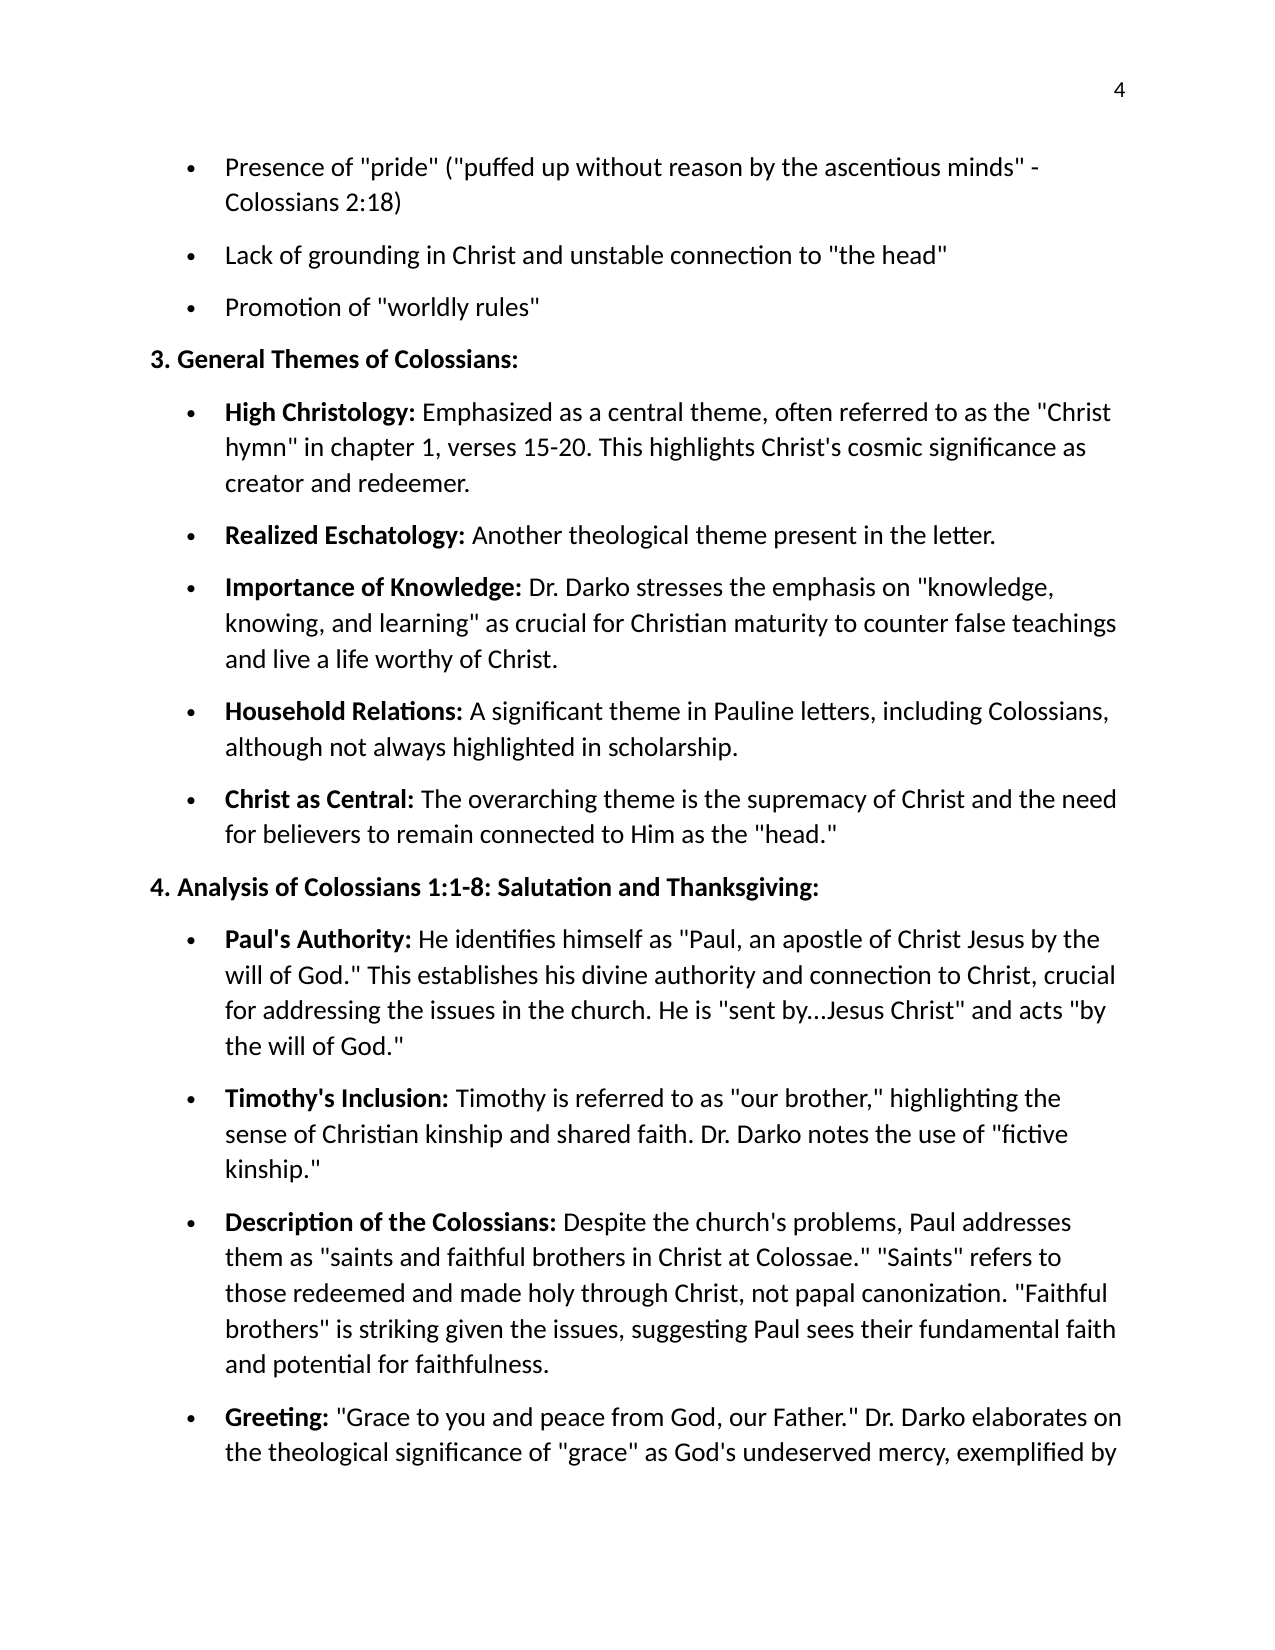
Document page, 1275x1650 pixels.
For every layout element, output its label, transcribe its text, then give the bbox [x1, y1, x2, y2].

text 3. General Themes of Colossians: [150, 342, 1125, 376]
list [187, 1400, 1125, 1468]
list Lack of grounding in Christ and unstable connection to "the head" [187, 238, 1125, 271]
list Household Relations: A significant theme in Pauline letters, including Colossians, although not always highlighted in scholarship. [187, 694, 1125, 763]
list Presence of "pride" ("puffed up without reason by the ascentious minds" - Colossians 2:18) [187, 150, 1125, 219]
list Realized Eschatology: Another theological theme present in the letter. [187, 518, 1125, 551]
list Christ as Central: The overarching theme is the supremacy of Christ and the need for believers to remain connected to Him as the "head." [187, 782, 1125, 851]
list Importance of Knowledge: Dr. Darko stresses the emphasis on "knowledge, knowing, and learning" as crucial for Christian maturity to counter false teachings and live a life worthy of Christ. [187, 571, 1125, 675]
text 4. Analysis of Colossians 1:1-8: Salutation and Thanksgiving: [150, 870, 1125, 903]
list Description of the Colossians: Despite the church's problems, Paul addresses them as "saints and faithful brothers in Christ at Colossae." "Saints" refers to those redeemed and made holy through Christ, not papal canonization. "Faithful brothers" is striking given the issues, suggesting Paul sees their fundamental faith and potential for faithfulness. [187, 1205, 1125, 1381]
list Promotion of "worldly rules" [187, 290, 1125, 323]
list Timothy's Inclusion: Timothy is referred to as "our brother," highlighting the sense of Christian kinship and shared faith. Dr. Darko notes the use of "fictive kinship." [187, 1081, 1125, 1186]
list Paul's Authority: He identifies himself as "Paul, an apostle of Christ Jesus by the will of God." This establishes his divine authority and connection to Christ, crucial for addressing the issues in the church. He is "sent by...Jesus Christ" and acts "by the will of God." [187, 922, 1125, 1062]
list High Christology: Emphasized as a central theme, often referred to as the "Christ hymn" in chapter 1, verses 15-20. This highlights Christ's cosmic significance as creator and redeemer. [187, 395, 1125, 499]
